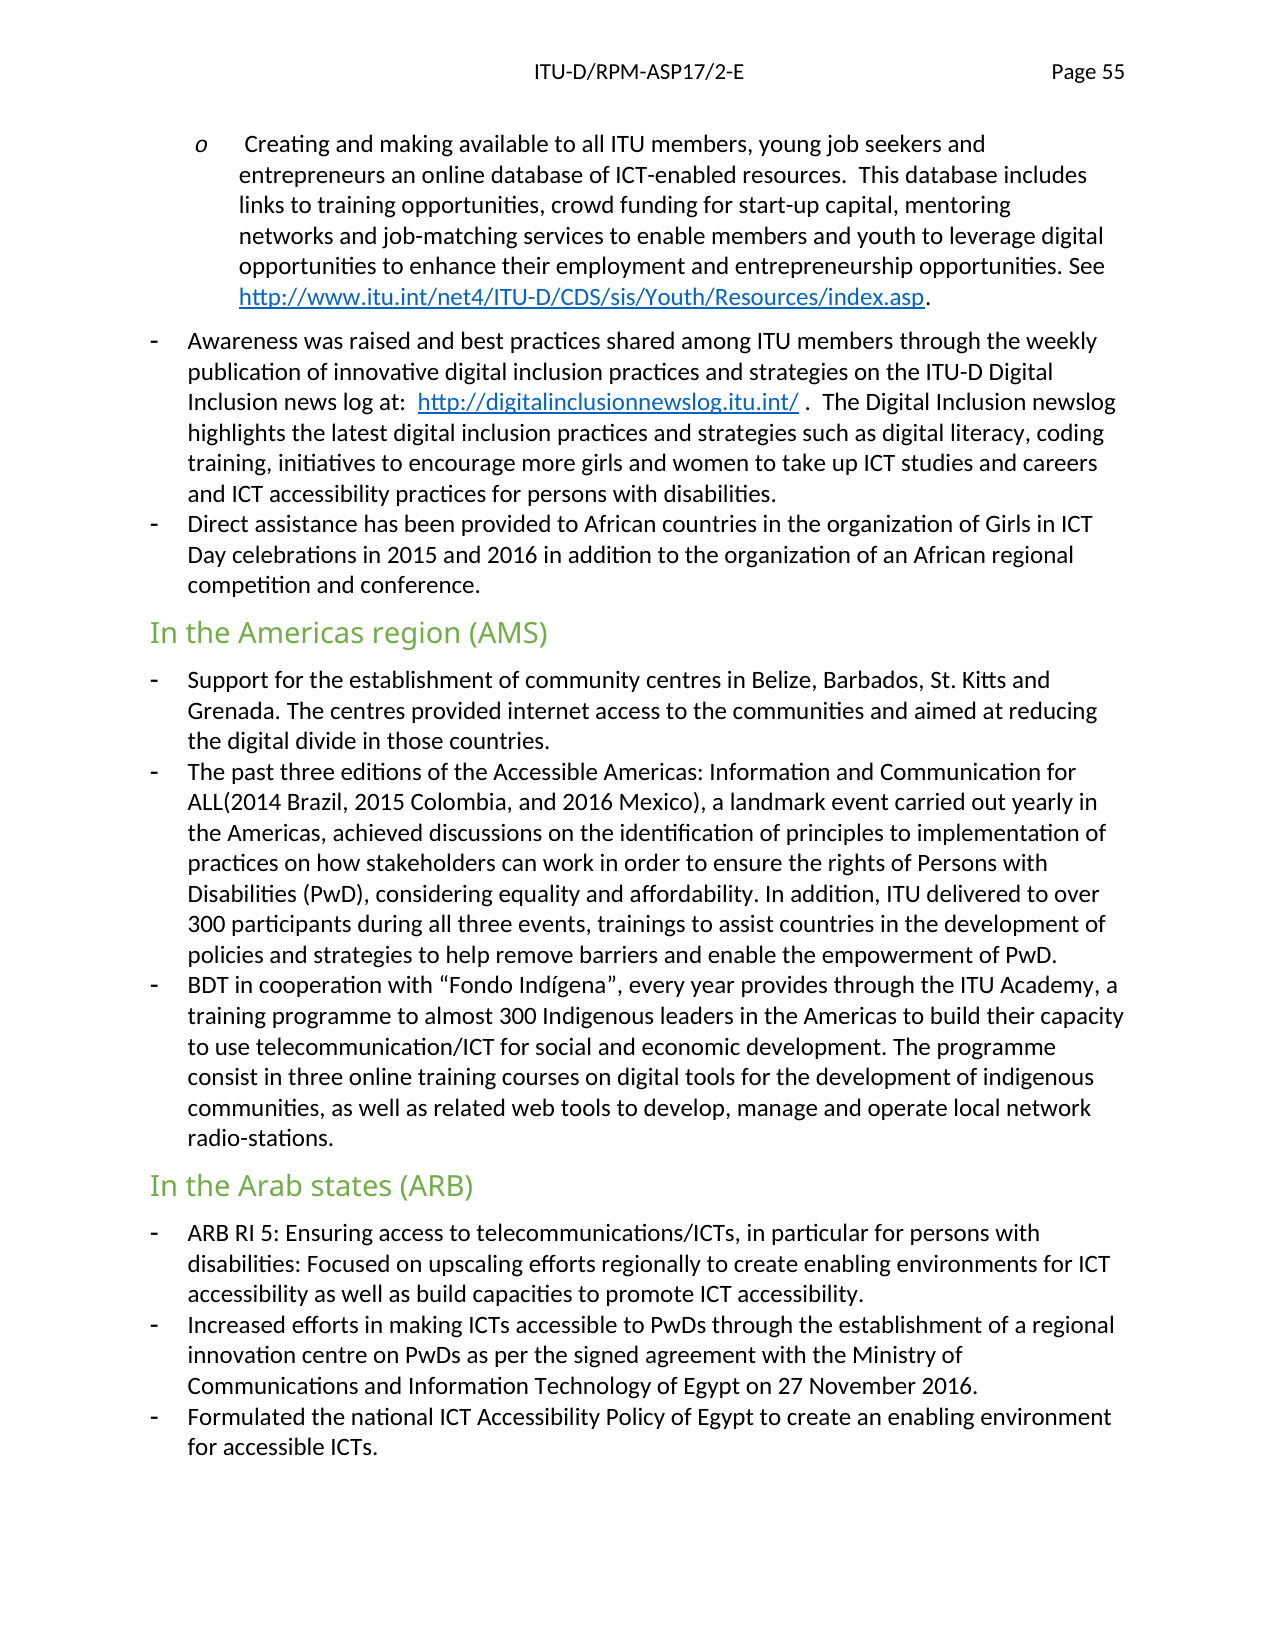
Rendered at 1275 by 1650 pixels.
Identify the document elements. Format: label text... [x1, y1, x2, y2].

list Support for the establishment of community centres in Belize, Barbados, St. Kitts and Grenada. The centres provided internet access to the communities and aimed at reducing the digital divide in those countries. [150, 664, 1125, 756]
list Awareness was raised and best practices shared among ITU members through the weekly publication of innovative digital inclusion practices and strategies on the ITU-D Digital Inclusion news log at: http://digitalinclusionnewslog.itu.int/ . The Digital Inclusion newslog highlights the latest digital inclusion practices and strategies such as digital literacy, coding training, initiatives to encourage more girls and women to take up ICT studies and careers and ICT accessibility practices for persons with disabilities. [150, 325, 1125, 508]
list ARB RI 5: Ensuring access to telecommunications/ICTs, in particular for persons with disabilities: Focused on upscaling efforts regionally to create enabling environments for ICT accessibility as well as build capacities to promote ICT accessibility. [150, 1217, 1125, 1309]
subtitle In the Americas region (AMS) [150, 612, 1125, 652]
list Increased efforts in making ICTs accessible to PwDs through the establishment of a regional innovation centre on PwDs as per the signed agreement with the Ministry of Communications and Information Technology of Egypt on 27 November 2016. [150, 1309, 1125, 1401]
list The past three editions of the Accessible Americas: Information and Communication for ALL(2014 Brazil, 2015 Colombia, and 2016 Mexico), a landmark event carried out yearly in the Americas, achieved discussions on the identification of principles to implementation of practices on how stakeholders can work in order to ensure the rights of Persons with Disabilities (PwD), considering equality and affordability. In addition, ITU delivered to over 300 participants during all three events, trainings to assist countries in the development of policies and strategies to help remove barriers and enable the empowerment of PwD. [150, 756, 1125, 970]
list Formulated the national ICT Accessibility Policy of Egypt to create an enabling environment for accessible ICTs. [150, 1401, 1125, 1462]
subtitle In the Arab states (ARB) [150, 1165, 1125, 1205]
list Creating and making available to all ITU members, young job seekers and entrepreneurs an online database of ICT-enabled resources. This database includes links to training opportunities, crowd funding for start-up capital, mentoring networks and job-matching services to enable members and youth to leverage digital opportunities to enhance their employment and entrepreneurship opportunities. See http://www.itu.int/net4/ITU-D/CDS/sis/Youth/Resources/index.asp. [194, 128, 1110, 312]
list BDT in cooperation with “Fondo Indígena”, every year provides through the ITU Academy, a training programme to almost 300 Indigenous leaders in the Americas to build their capacity to use telecommunication/ICT for social and economic development. The programme consist in three online training courses on digital tools for the development of indigenous communities, as well as related web tools to develop, manage and operate local network radio-stations. [150, 970, 1125, 1153]
list Direct assistance has been provided to African countries in the organization of Girls in ICT Day celebrations in 2015 and 2016 in addition to the organization of an African regional competition and conference. [150, 508, 1125, 600]
